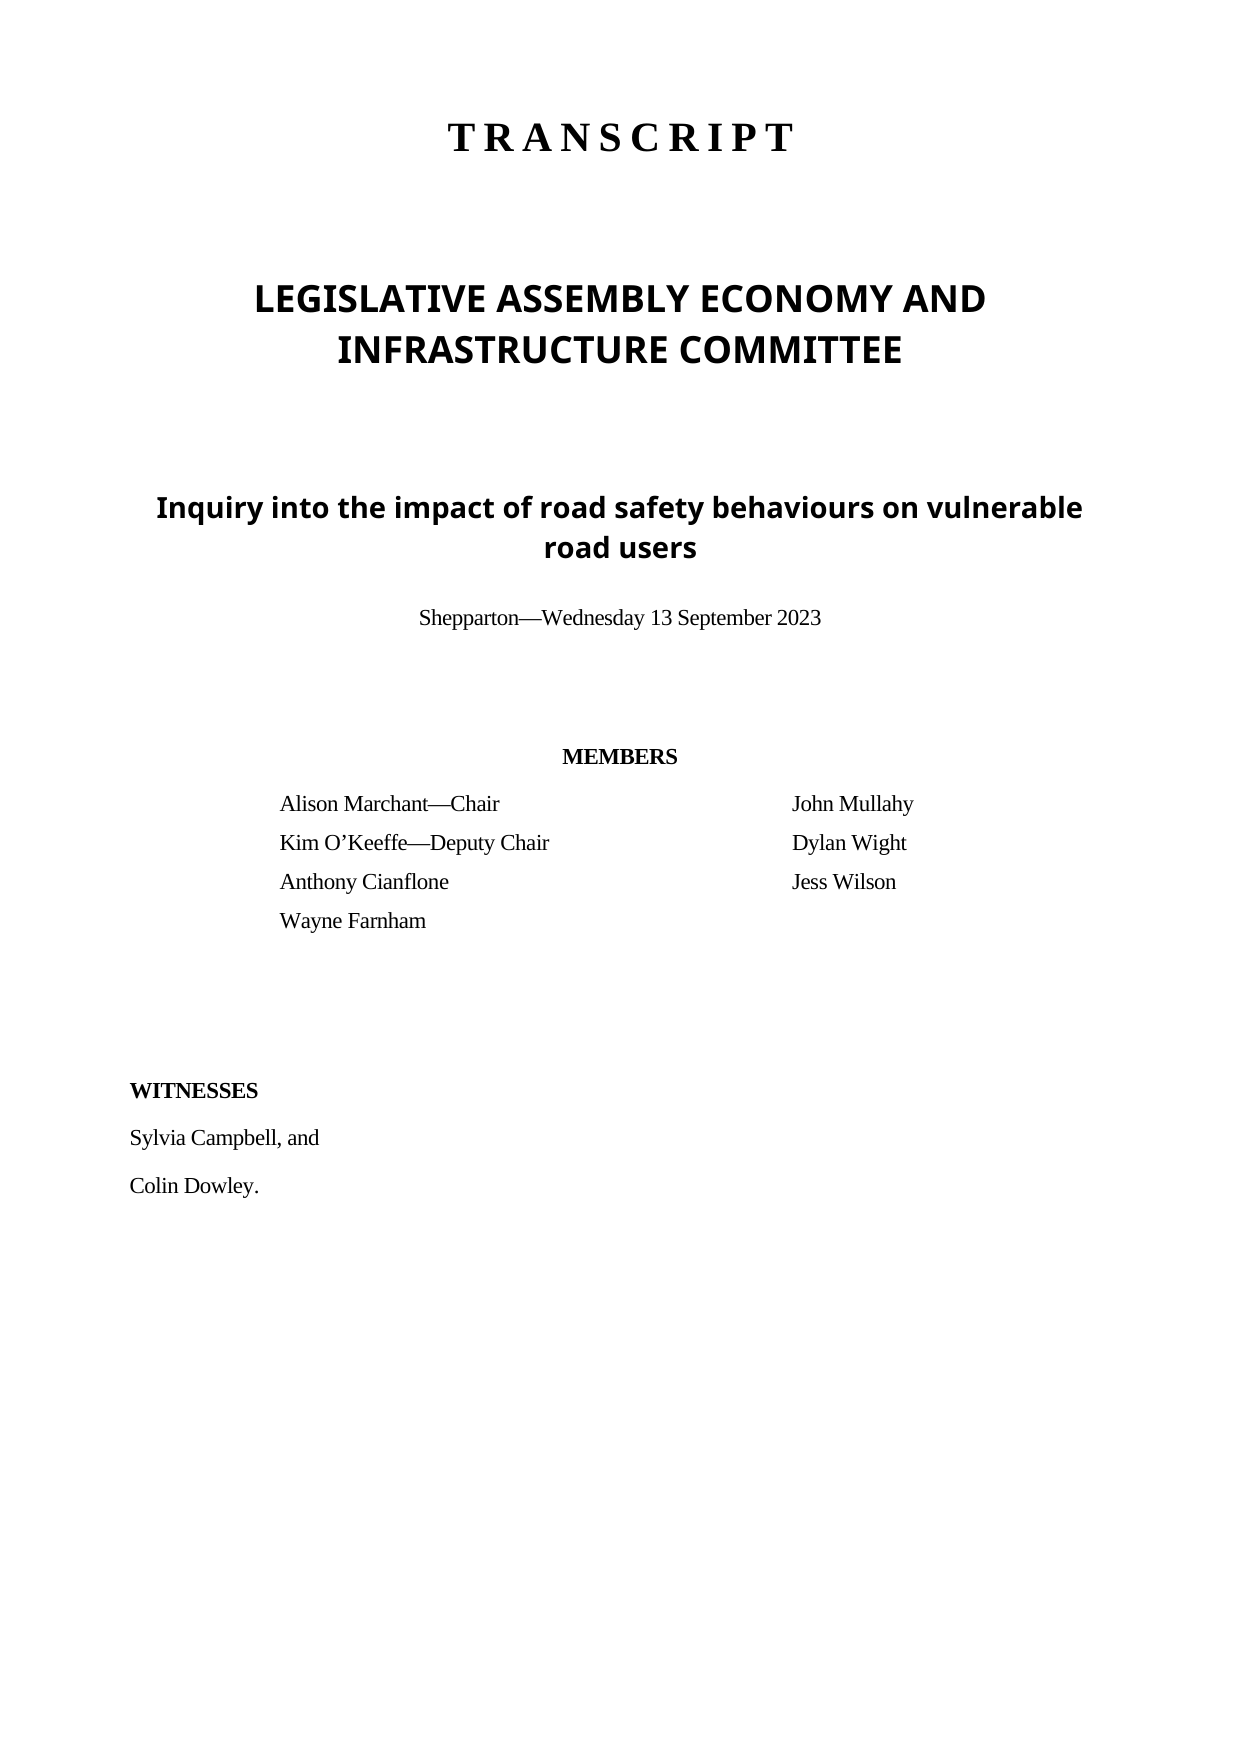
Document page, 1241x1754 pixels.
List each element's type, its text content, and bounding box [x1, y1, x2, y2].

list Wayne Farnham [279, 907, 1111, 933]
list Alison Marchant—Chair John Mullahy [279, 790, 1111, 816]
text TRANSCRIPT [129, 112, 1111, 160]
text Sylvia Campbell, and [129, 1124, 1111, 1151]
list Kim O’Keeffe—Deputy Chair Dylan Wight [279, 829, 1111, 855]
text MEMBERS [129, 743, 1111, 769]
text WITNESSES [129, 946, 1111, 1104]
text Inquiry into the impact of road safety behaviours on vulnerable road users [129, 487, 1111, 567]
list Colin Dowley. [129, 1172, 1111, 1198]
text Shepparton—Wednesday 13 September 2023 [129, 604, 1111, 630]
text Legislative Assembly Economy and Infrastructure Committee [129, 273, 1111, 375]
list Anthony Cianflone Jess Wilson [279, 868, 1111, 894]
